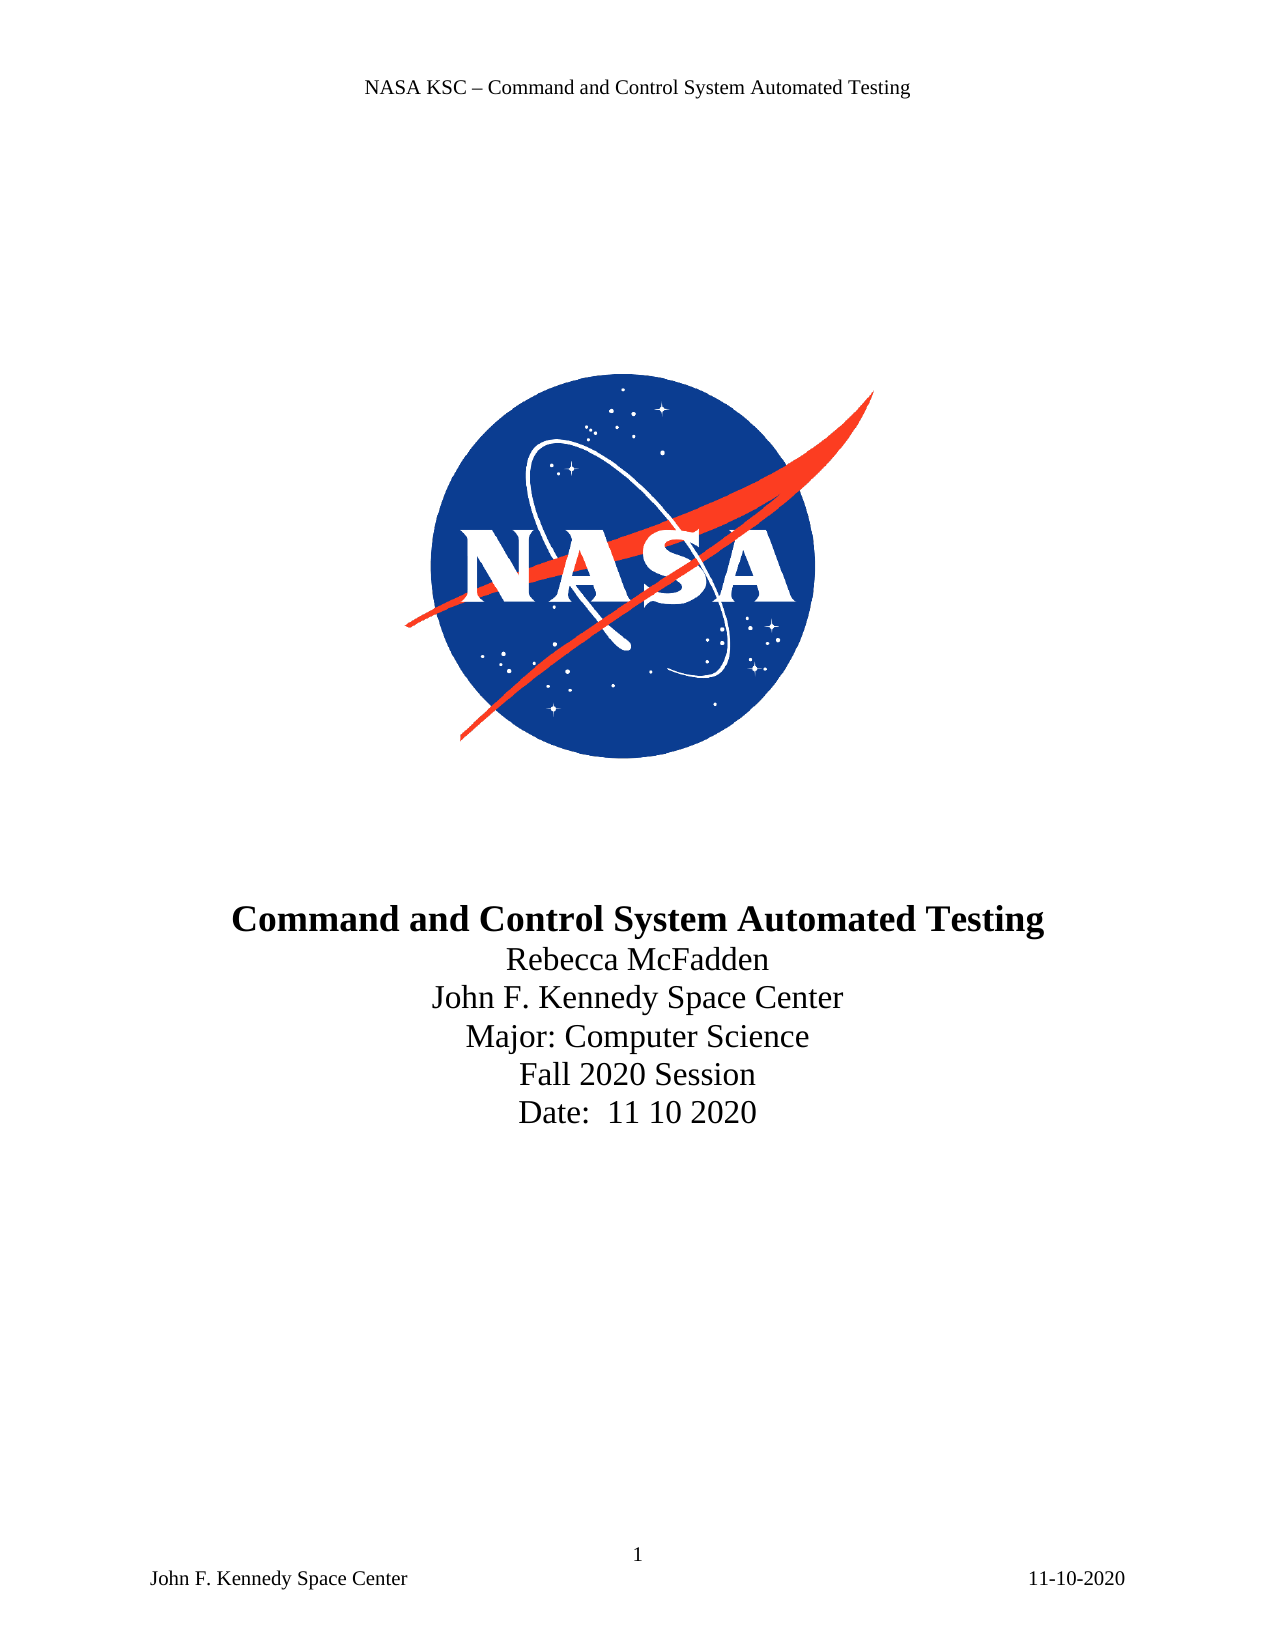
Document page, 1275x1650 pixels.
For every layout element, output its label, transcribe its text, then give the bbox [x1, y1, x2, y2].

text Major: Computer Science [150, 1016, 1125, 1054]
text Rebecca McFadden [150, 939, 1125, 978]
picture [393, 322, 882, 810]
text Date: 11 10 2020Command and Control System Automated Testing [150, 1093, 1125, 1131]
text Command and Control System Automated Testing [150, 896, 1125, 939]
text Fall 2020 Session [150, 1054, 1125, 1093]
text John F. Kennedy Space Center [150, 978, 1125, 1016]
